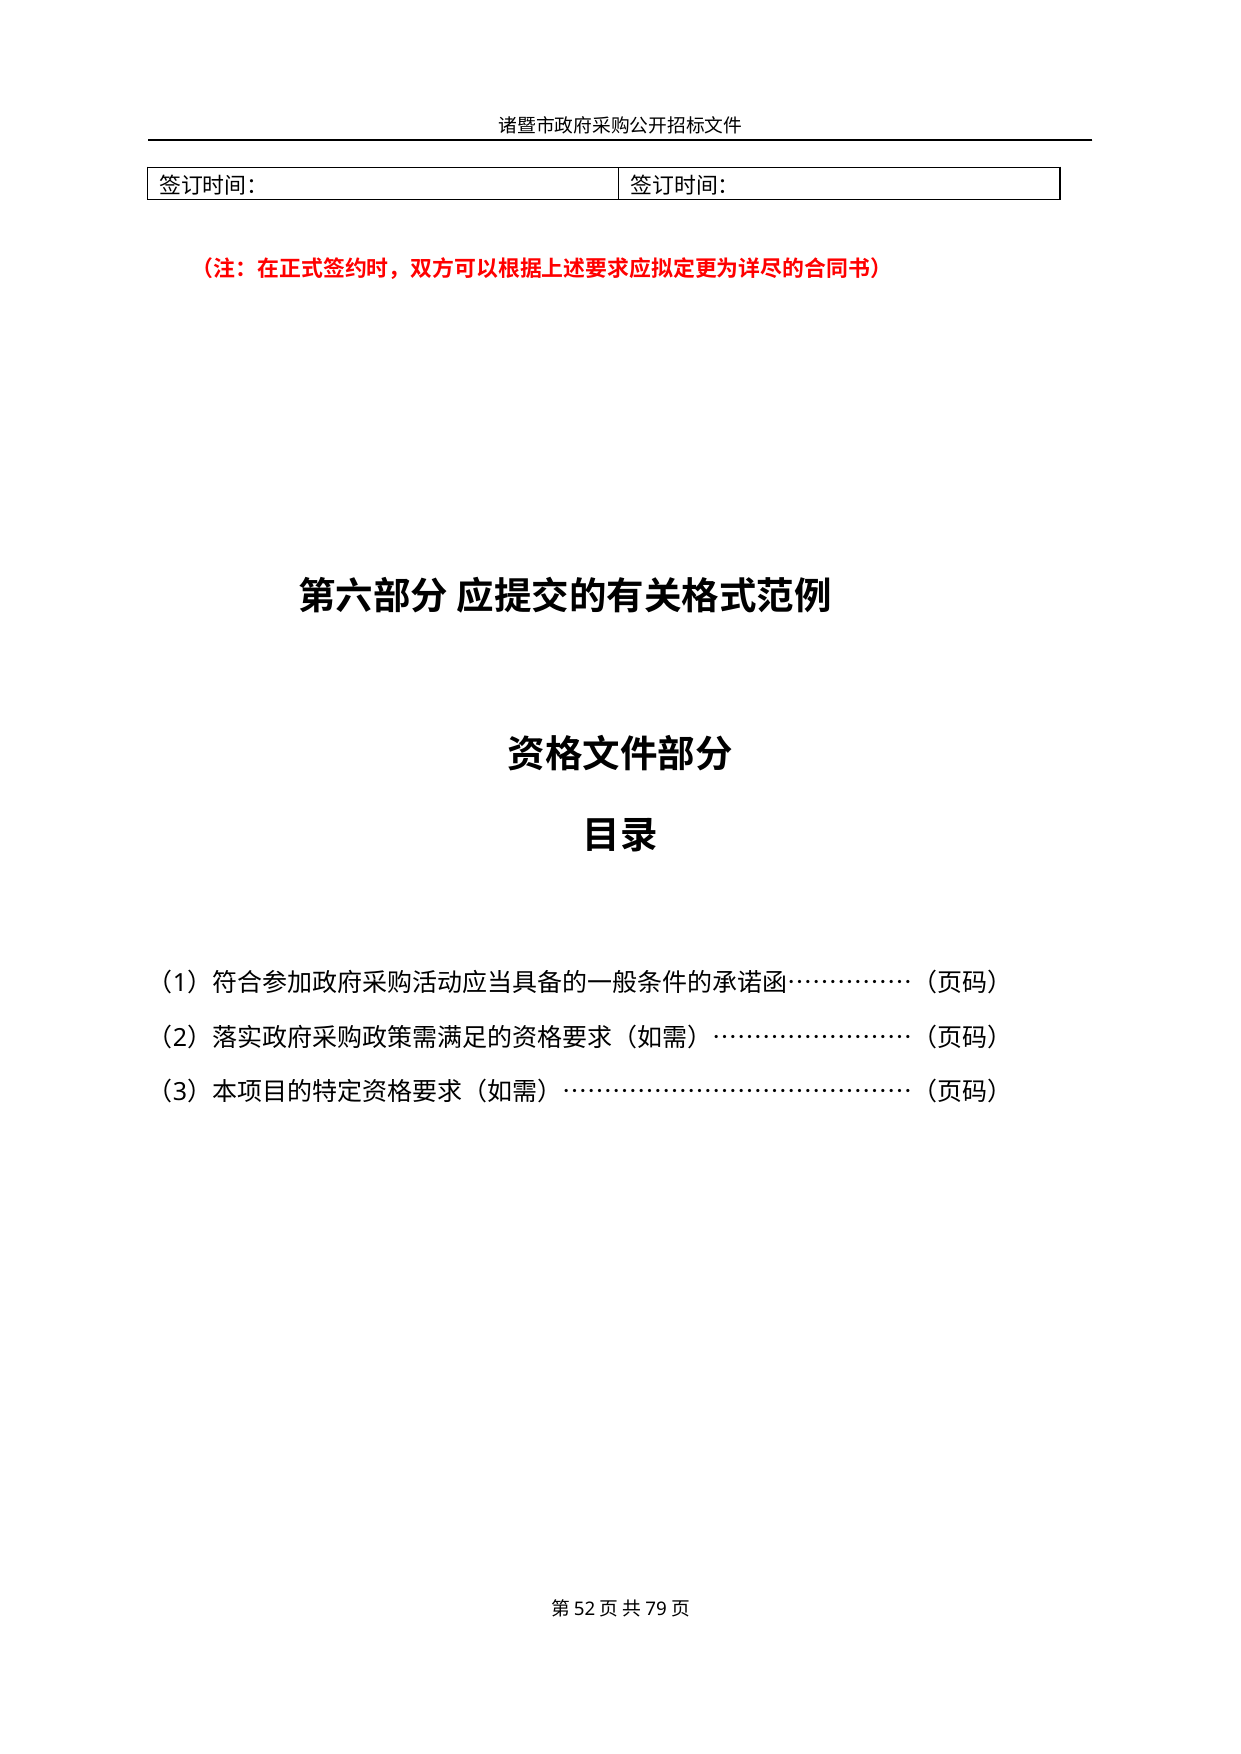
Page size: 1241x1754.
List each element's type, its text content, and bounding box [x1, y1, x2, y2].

text （注：在正式签约时，双方可以根据上述要求应拟定更为详尽的合同书） [148, 251, 1092, 282]
text （3）本项目的特定资格要求（如需）……………………………………（页码） [148, 1071, 1092, 1108]
text （2）落实政府采购政策需满足的资格要求（如需）……………………（页码） [148, 1017, 1092, 1053]
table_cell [148, 168, 618, 199]
text 资格文件部分 [148, 723, 1092, 778]
text （1）符合参加政府采购活动应当具备的一般条件的承诺函……………（页码） [148, 963, 1092, 999]
text 目录 [148, 805, 1092, 859]
text 第六部分 应提交的有关格式范例 [223, 566, 1092, 620]
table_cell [619, 168, 1059, 199]
